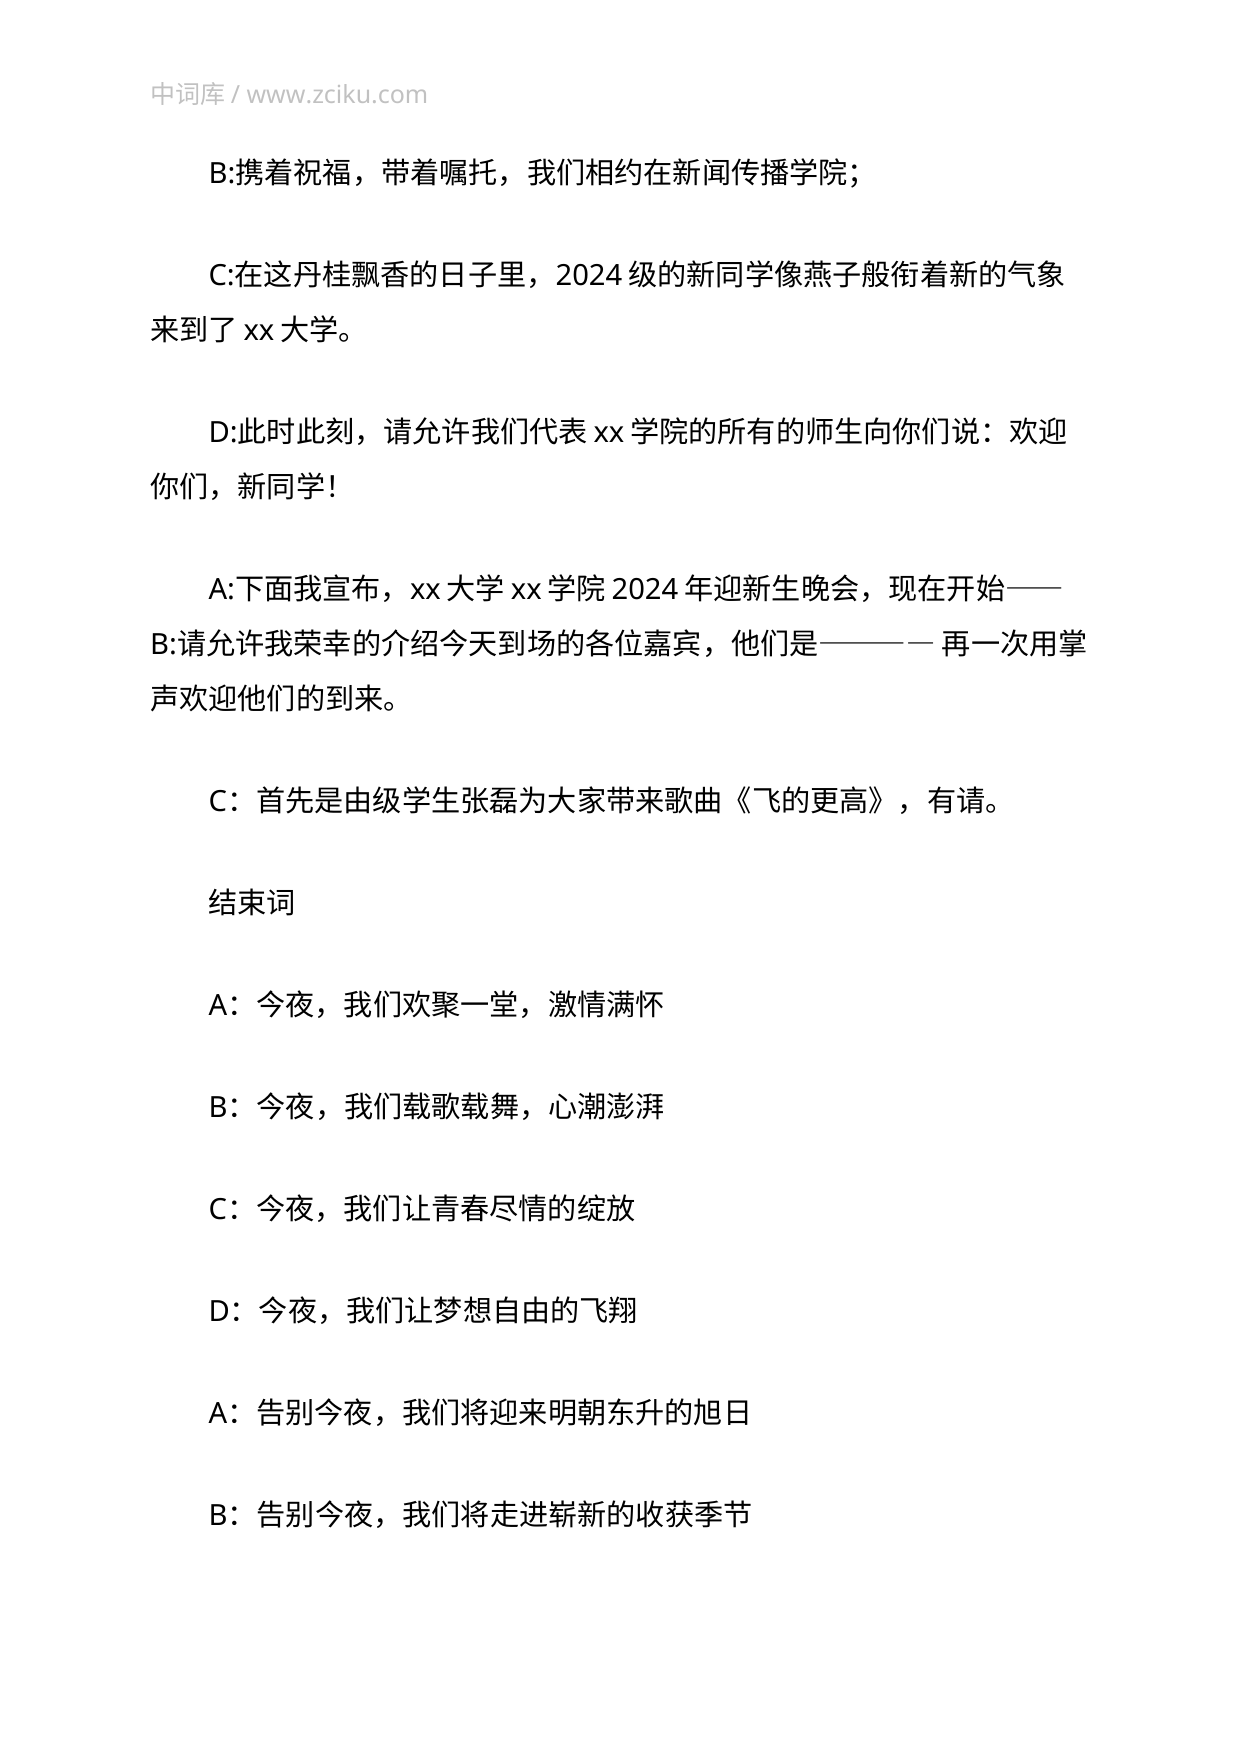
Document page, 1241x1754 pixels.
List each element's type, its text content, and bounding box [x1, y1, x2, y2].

text B：告别今夜，我们将走进崭新的收获季节 [150, 1491, 1090, 1533]
text B:携着祝福，带着嘱托，我们相约在新闻传播学院； [150, 150, 1090, 192]
text C:在这丹桂飘香的日子里，2024级的新同学像燕子般衔着新的气象来到了xx大学。 [150, 252, 1090, 349]
text C：今夜，我们让青春尽情的绽放 [150, 1185, 1090, 1228]
text D:此时此刻，请允许我们代表xx学院的所有的师生向你们说：欢迎你们，新同学！ [150, 409, 1090, 506]
text B：今夜，我们载歌载舞，心潮澎湃 [150, 1083, 1090, 1126]
text A：告别今夜，我们将迎来明朝东升的旭日 [150, 1389, 1090, 1432]
text 结束词 [150, 879, 1090, 922]
text D：今夜，我们让梦想自由的飞翔 [150, 1287, 1090, 1329]
text A：今夜，我们欢聚一堂，激情满怀 [150, 981, 1090, 1024]
text C：首先是由级学生张磊为大家带来歌曲《飞的更高》，有请。 [150, 777, 1090, 820]
text A:下面我宣布，xx大学xx学院2024年迎新生晚会，现在开始—— B:请允许我荣幸的介绍今天到场的各位嘉宾，他们是———— 再一次用掌声欢迎他们的到来。 [150, 566, 1090, 718]
